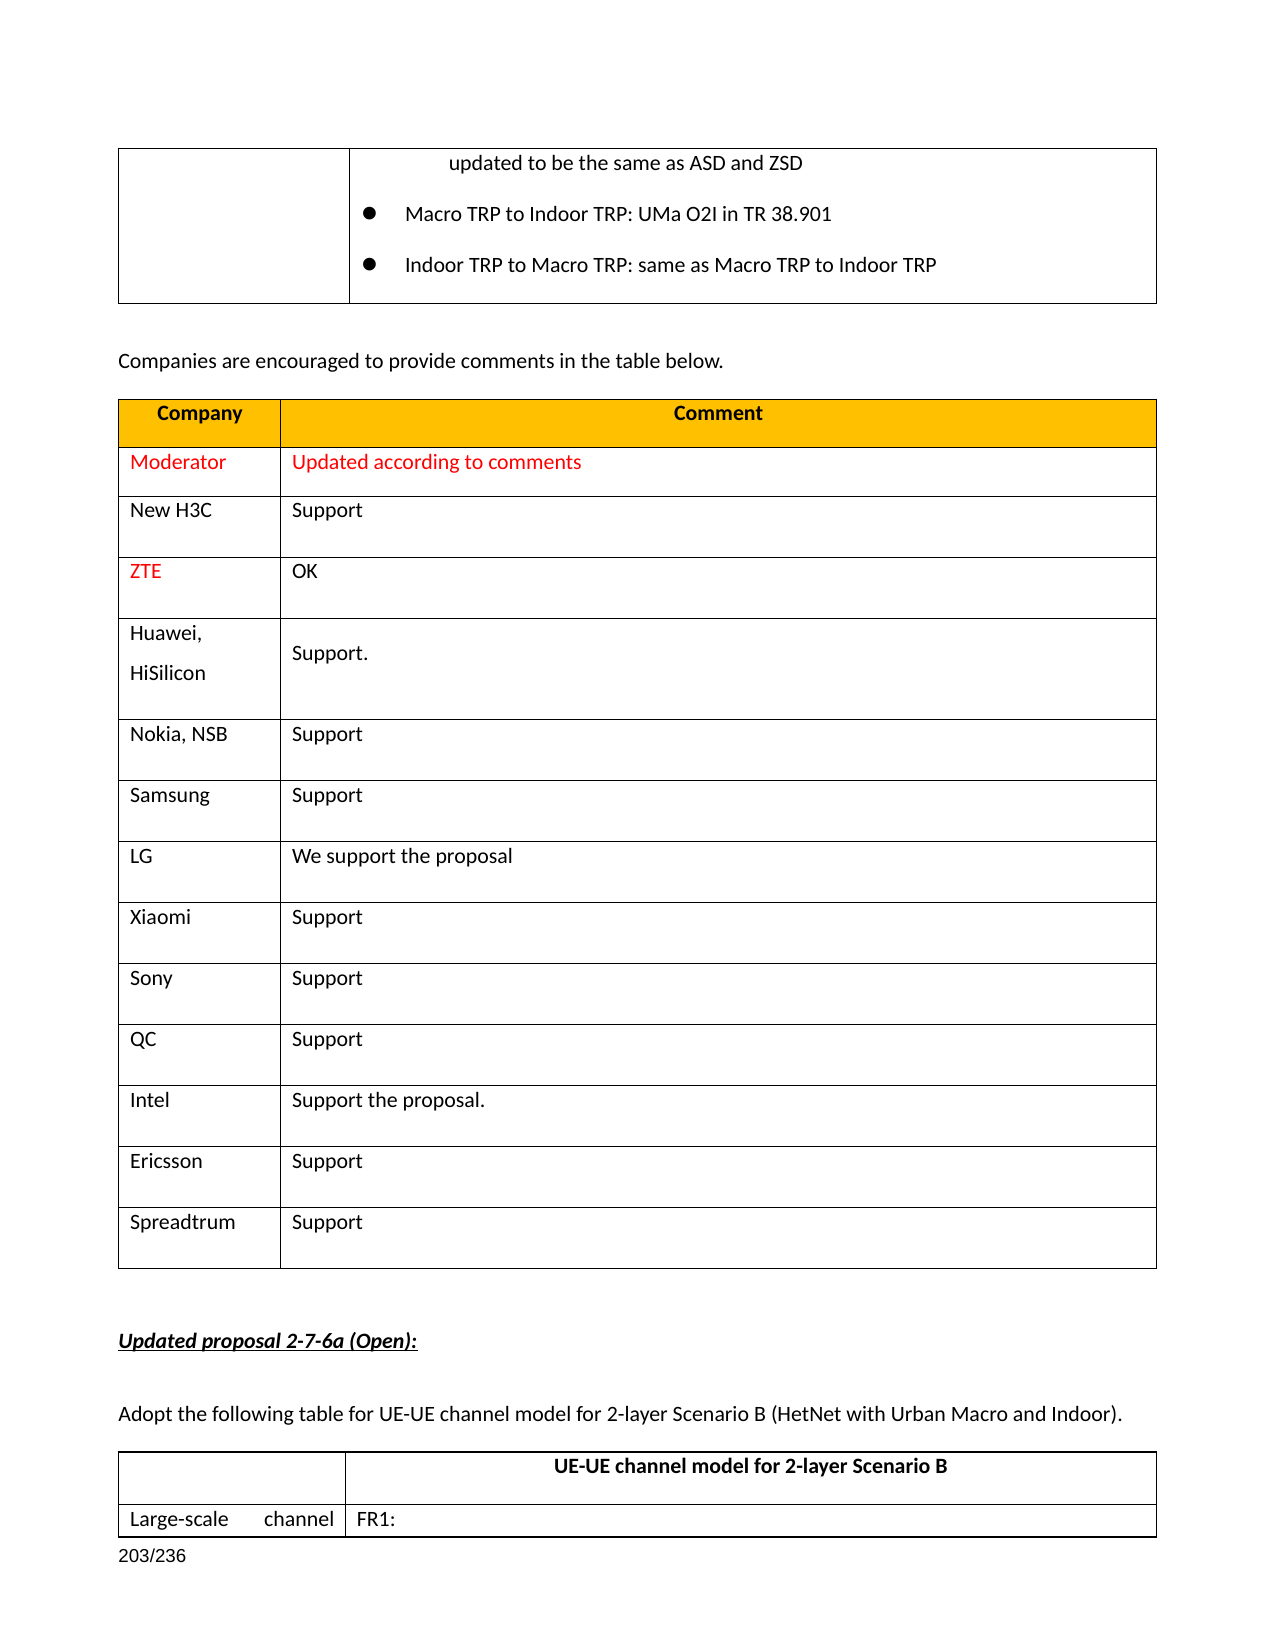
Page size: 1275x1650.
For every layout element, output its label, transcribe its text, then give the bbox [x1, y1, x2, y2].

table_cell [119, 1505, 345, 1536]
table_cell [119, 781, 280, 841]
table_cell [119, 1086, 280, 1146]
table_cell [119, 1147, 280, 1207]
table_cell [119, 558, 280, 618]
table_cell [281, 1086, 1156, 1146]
text Companies are encouraged to provide comments in the table below. [118, 347, 1157, 374]
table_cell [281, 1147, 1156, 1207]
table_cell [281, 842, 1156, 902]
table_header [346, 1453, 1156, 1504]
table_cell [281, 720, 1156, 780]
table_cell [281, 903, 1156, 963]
text Adopt the following table for UE-UE channel model for 2-layer Scenario B (HetNet with Urban Macro and Indoor). [118, 1400, 1157, 1427]
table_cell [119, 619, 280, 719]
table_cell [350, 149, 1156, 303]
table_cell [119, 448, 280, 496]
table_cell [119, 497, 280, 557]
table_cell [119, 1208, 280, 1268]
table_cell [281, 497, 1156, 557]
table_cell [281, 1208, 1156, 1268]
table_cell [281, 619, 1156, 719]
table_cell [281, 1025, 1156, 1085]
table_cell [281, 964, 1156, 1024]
subtitle Updated proposal 2-7-6a (Open): [118, 1327, 1157, 1353]
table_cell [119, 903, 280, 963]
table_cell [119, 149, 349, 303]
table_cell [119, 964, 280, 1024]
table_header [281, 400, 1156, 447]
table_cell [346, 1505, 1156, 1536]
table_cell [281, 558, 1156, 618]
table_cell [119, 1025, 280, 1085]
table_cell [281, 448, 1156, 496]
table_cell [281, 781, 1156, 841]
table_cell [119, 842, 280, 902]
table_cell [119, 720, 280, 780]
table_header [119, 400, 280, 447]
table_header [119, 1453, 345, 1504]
